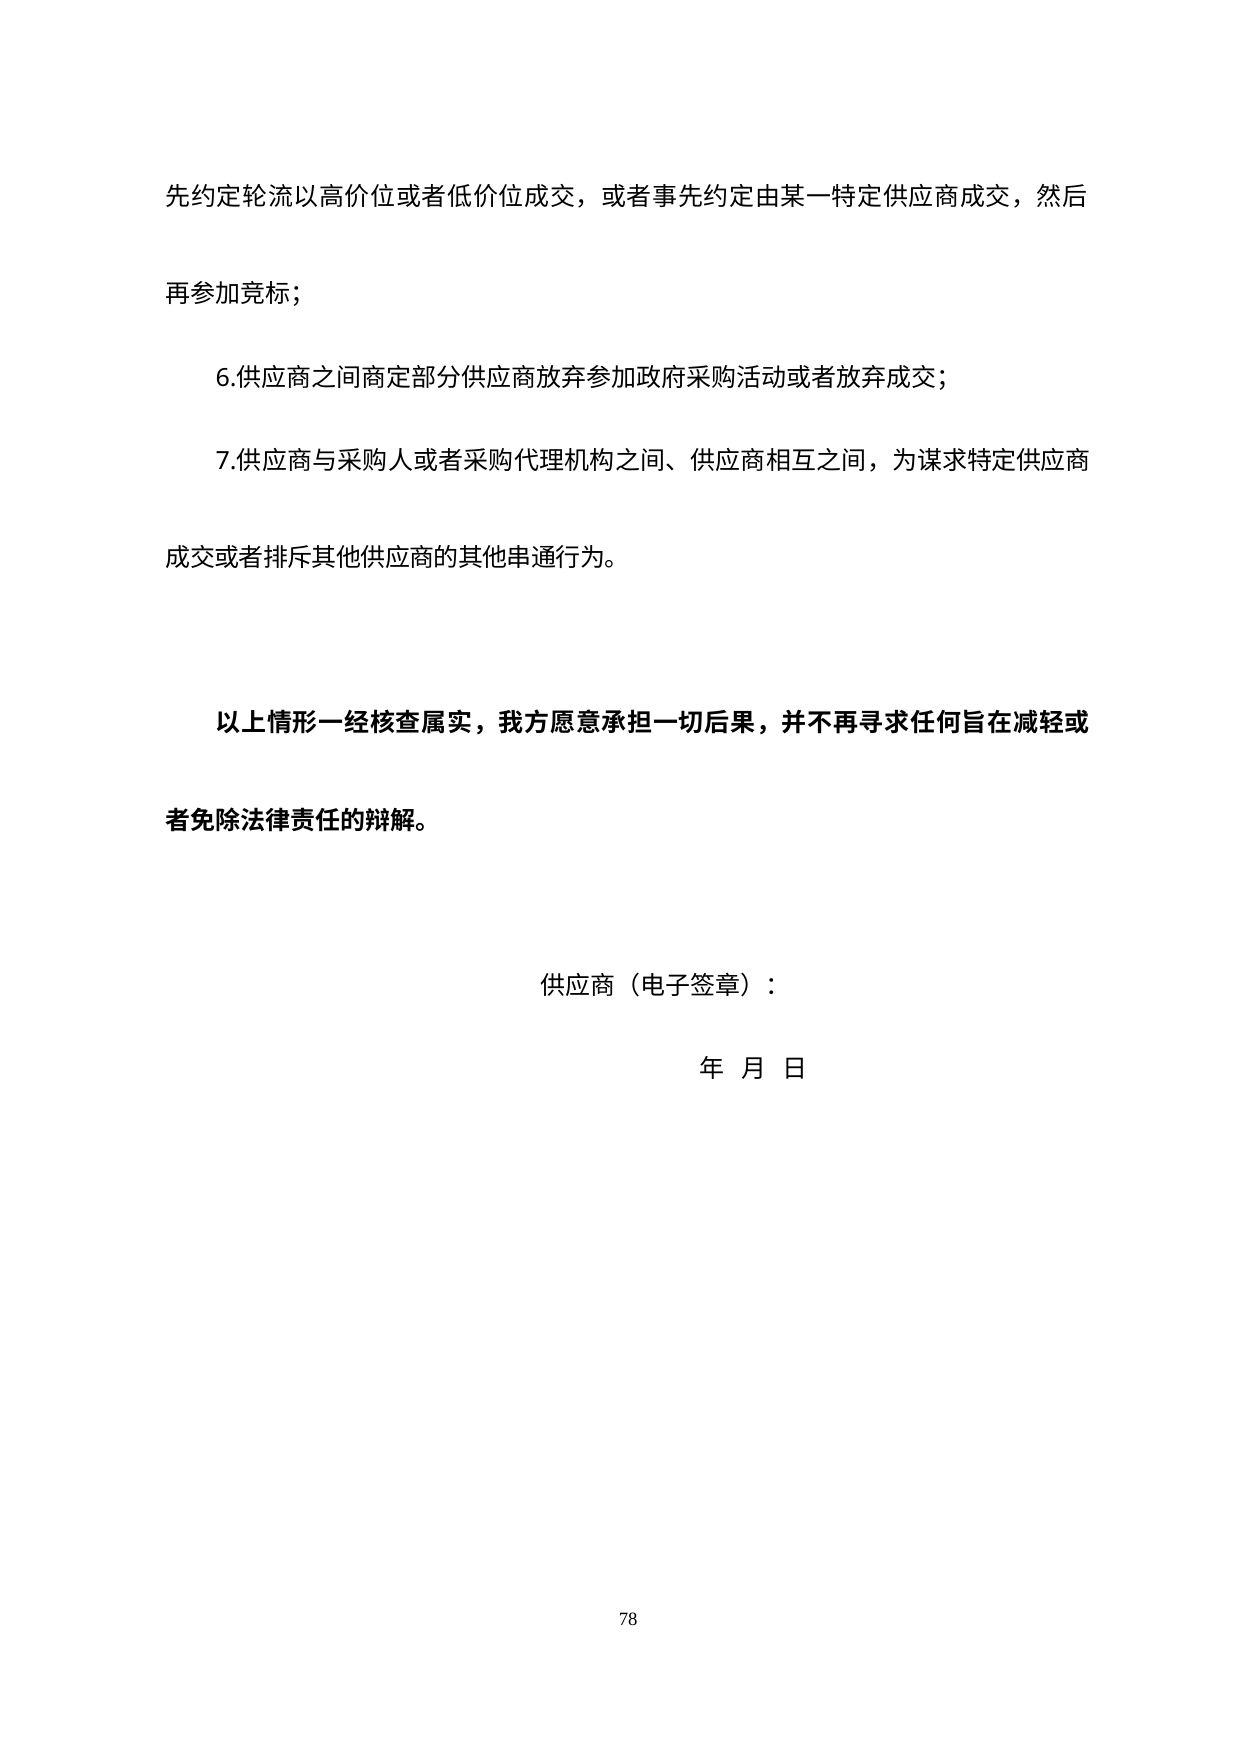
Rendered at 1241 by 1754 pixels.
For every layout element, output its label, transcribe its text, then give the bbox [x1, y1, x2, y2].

text 以上情形一经核查属实，我方愿意承担一切后果，并不再寻求任何旨在减轻或者免除法律责任的辩解。 [165, 688, 1090, 851]
text 7.供应商与采购人或者采购代理机构之间、供应商相互之间，为谋求特定供应商成交或者排斥其他供应商的其他串通行为。 [165, 426, 1090, 588]
text 供应商（电子签章）： [165, 951, 1090, 1016]
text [165, 162, 1090, 324]
text 6.供应商之间商定部分供应商放弃参加政府采购活动或者放弃成交； [165, 343, 1090, 408]
text 年 月 日 [165, 1034, 1090, 1099]
